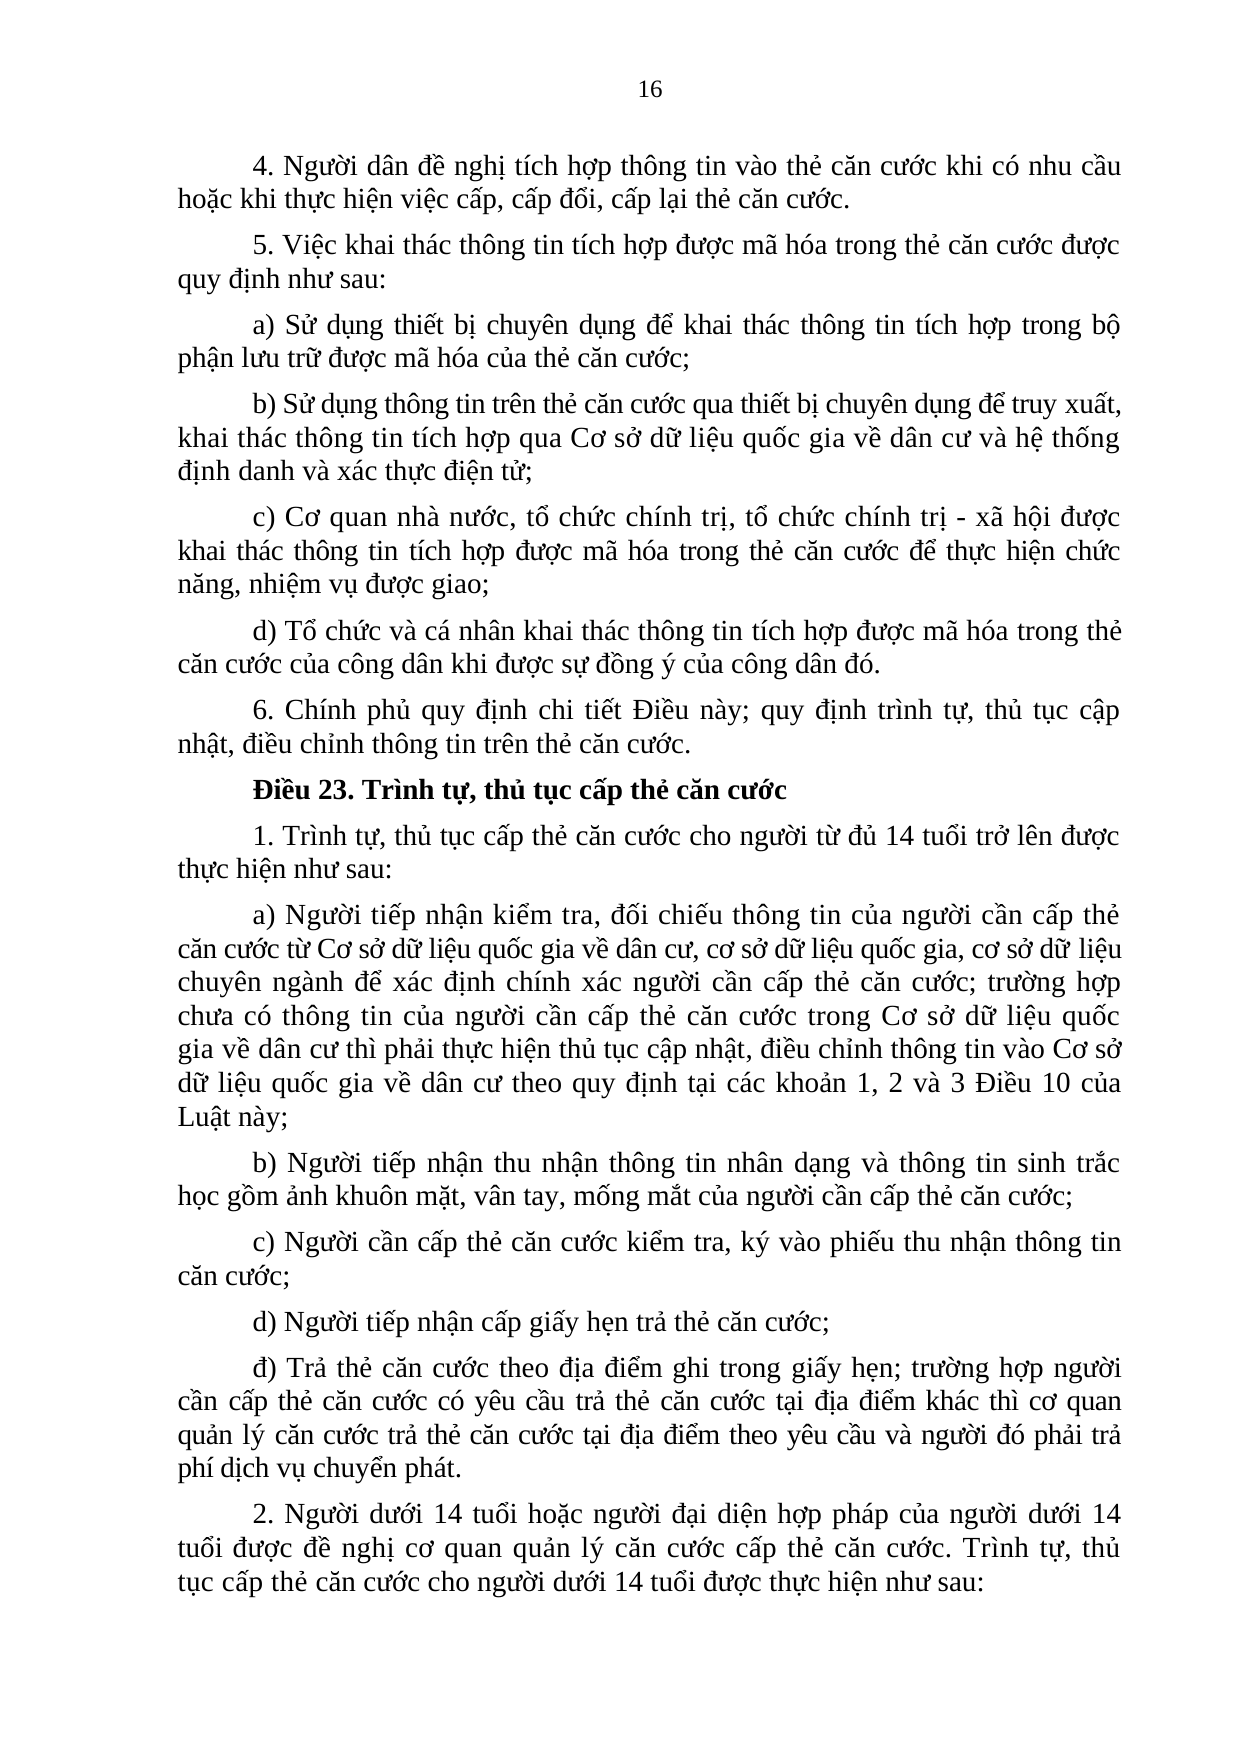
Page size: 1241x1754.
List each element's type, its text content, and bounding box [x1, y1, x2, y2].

text 5. Việc khai thác thông tin tích hợp được mã hóa trong thẻ căn cước được quy định như sau: [177, 227, 1122, 294]
text đ) Trả thẻ căn cước theo địa điểm ghi trong giấy hẹn; trường hợp người cần cấp thẻ căn cước có yêu cầu trả thẻ căn cước tại địa điểm khác thì cơ quan quản lý căn cước trả thẻ căn cước tại địa điểm theo yêu cầu và người đó phải trả phí dịch vụ chuyển phát. [177, 1350, 1122, 1484]
text d) Người tiếp nhận cấp giấy hẹn trả thẻ căn cước; [177, 1304, 1122, 1337]
text c) Người cần cấp thẻ căn cước kiểm tra, ký vào phiếu thu nhận thông tin căn cước; [177, 1224, 1122, 1291]
text a) Sử dụng thiết bị chuyên dụng để khai thác thông tin tích hợp trong bộ phận lưu trữ được mã hóa của thẻ căn cước; [177, 307, 1122, 374]
text b) Người tiếp nhận thu nhận thông tin nhân dạng và thông tin sinh trắc học gồm ảnh khuôn mặt, vân tay, mống mắt của người cần cấp thẻ căn cước; [177, 1145, 1122, 1212]
text 4. Người dân đề nghị tích hợp thông tin vào thẻ căn cước khi có nhu cầu hoặc khi thực hiện việc cấp, cấp đổi, cấp lại thẻ căn cước. [177, 148, 1122, 215]
text 2. Người dưới 14 tuổi hoặc người đại diện hợp pháp của người dưới 14 tuổi được đề nghị cơ quan quản lý căn cước cấp thẻ căn cước. Trình tự, thủ tục cấp thẻ căn cước cho người dưới 14 tuổi được thực hiện như sau: [177, 1497, 1122, 1597]
text 1. Trình tự, thủ tục cấp thẻ căn cước cho người từ đủ 14 tuổi trở lên được thực hiện như sau: [177, 818, 1122, 885]
text d) Tổ chức và cá nhân khai thác thông tin tích hợp được mã hóa trong thẻ căn cước của công dân khi được sự đồng ý của công dân đó. [177, 613, 1122, 680]
text b) Sử dụng thông tin trên thẻ căn cước qua thiết bị chuyên dụng để truy xuất, khai thác thông tin tích hợp qua Cơ sở dữ liệu quốc gia về dân cư và hệ thống định danh và xác thực điện tử; [177, 386, 1122, 487]
text c) Cơ quan nhà nước, tổ chức chính trị, tổ chức chính trị - xã hội được khai thác thông tin tích hợp được mã hóa trong thẻ căn cước để thực hiện chức năng, nhiệm vụ được giao; [177, 499, 1122, 600]
text 6. Chính phủ quy định chi tiết Điều này; quy định trình tự, thủ tục cập nhật, điều chỉnh thông tin trên thẻ căn cước. [177, 692, 1122, 759]
text a) Người tiếp nhận kiểm tra, đối chiếu thông tin của người cần cấp thẻ căn cước từ Cơ sở dữ liệu quốc gia về dân cư, cơ sở dữ liệu quốc gia, cơ sở dữ liệu chuyên ngành để xác định chính xác người cần cấp thẻ căn cước; trường hợp chưa có thông tin của người cần cấp thẻ căn cước trong Cơ sở dữ liệu quốc gia về dân cư thì phải thực hiện thủ tục cập nhật, điều chỉnh thông tin vào Cơ sở dữ liệu quốc gia về dân cư theo quy định tại các khoản 1, 2 và 3 Điều 10 của Luật này; [177, 897, 1122, 1132]
text Điều 23. Trình tự, thủ tục cấp thẻ căn cước [177, 772, 1122, 805]
